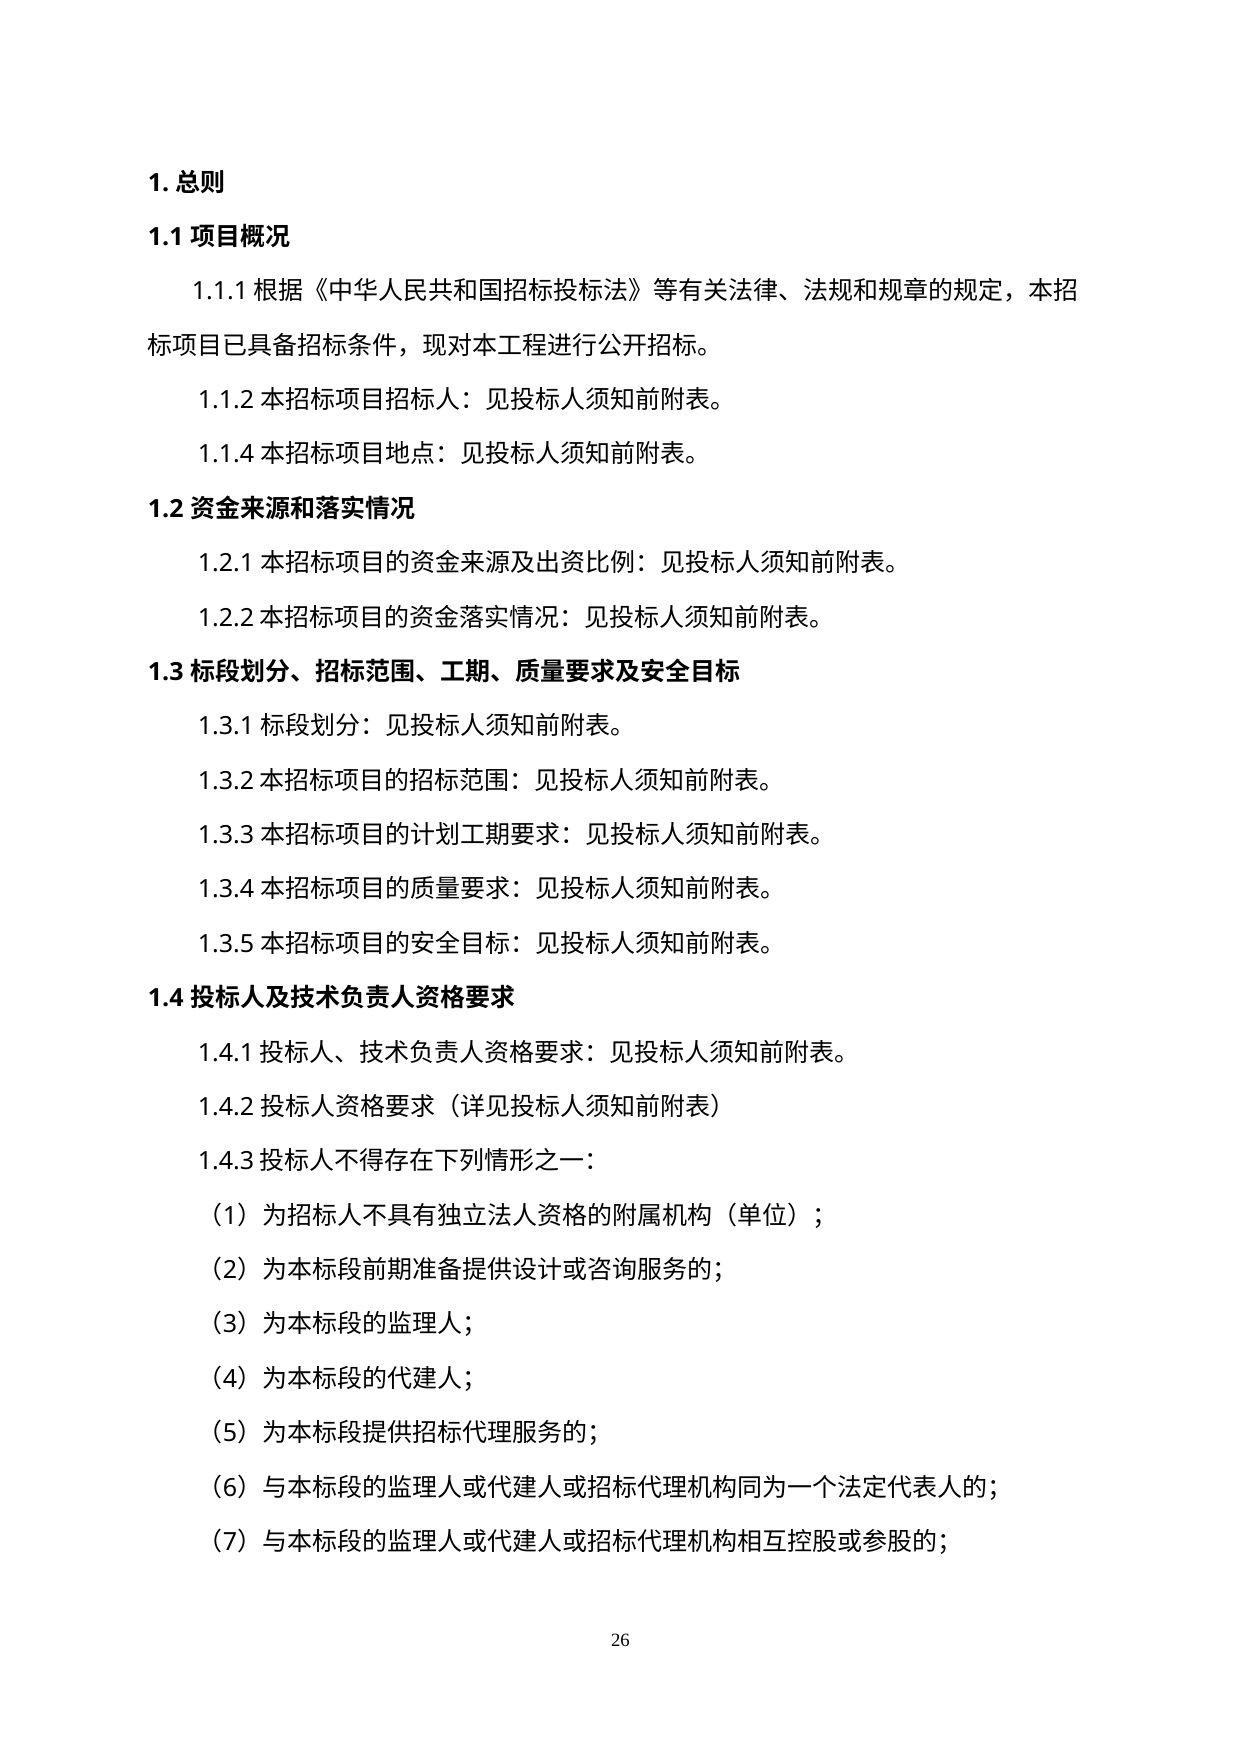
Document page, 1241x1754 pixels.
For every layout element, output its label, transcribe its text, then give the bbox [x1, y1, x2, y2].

text 1.4.2 投标人资格要求（详见投标人须知前附表） [148, 1086, 1092, 1123]
text 1.1 项目概况 [148, 216, 1092, 253]
text （5）为本标段提供招标代理服务的； [148, 1413, 1092, 1449]
text 1.3.4 本招标项目的质量要求：见投标人须知前附表。 [148, 869, 1092, 905]
text 1.4.3投标人不得存在下列情形之一： [148, 1141, 1092, 1177]
text 1.3.5 本招标项目的安全目标：见投标人须知前附表。 [148, 923, 1092, 959]
text 1.3.1 标段划分：见投标人须知前附表。 [148, 706, 1092, 742]
text （4）为本标段的代建人； [148, 1358, 1092, 1394]
text 1.1.1根据《中华人民共和国招标投标法》等有关法律、法规和规章的规定，本招标项目已具备招标条件，现对本工程进行公开招标。 [148, 271, 1092, 361]
text （1）为招标人不具有独立法人资格的附属机构（单位）； [148, 1195, 1092, 1231]
text 1.3.2本招标项目的招标范围：见投标人须知前附表。 [148, 760, 1092, 796]
text （2）为本标段前期准备提供设计或咨询服务的； [148, 1249, 1092, 1286]
text 1.3 标段划分、招标范围、工期、质量要求及安全目标 [148, 651, 1092, 688]
text 1.3.3 本招标项目的计划工期要求：见投标人须知前附表。 [148, 814, 1092, 851]
text 1.1.4 本招标项目地点：见投标人须知前附表。 [148, 434, 1092, 470]
text 1.2.1 本招标项目的资金来源及出资比例：见投标人须知前附表。 [148, 543, 1092, 579]
text 1.2.2本招标项目的资金落实情况：见投标人须知前附表。 [148, 597, 1092, 633]
text （7）与本标段的监理人或代建人或招标代理机构相互控股或参股的； [148, 1521, 1092, 1558]
text 1.4.1投标人、技术负责人资格要求：见投标人须知前附表。 [148, 1032, 1092, 1068]
text 1.1.2 本招标项目招标人：见投标人须知前附表。 [148, 379, 1092, 416]
text 1. 总则 [148, 162, 1092, 198]
text （6）与本标段的监理人或代建人或招标代理机构同为一个法定代表人的； [148, 1467, 1092, 1503]
text （3）为本标段的监理人； [148, 1304, 1092, 1340]
text 1.4 投标人及技术负责人资格要求 [148, 978, 1092, 1014]
text 1.2 资金来源和落实情况 [148, 488, 1092, 524]
